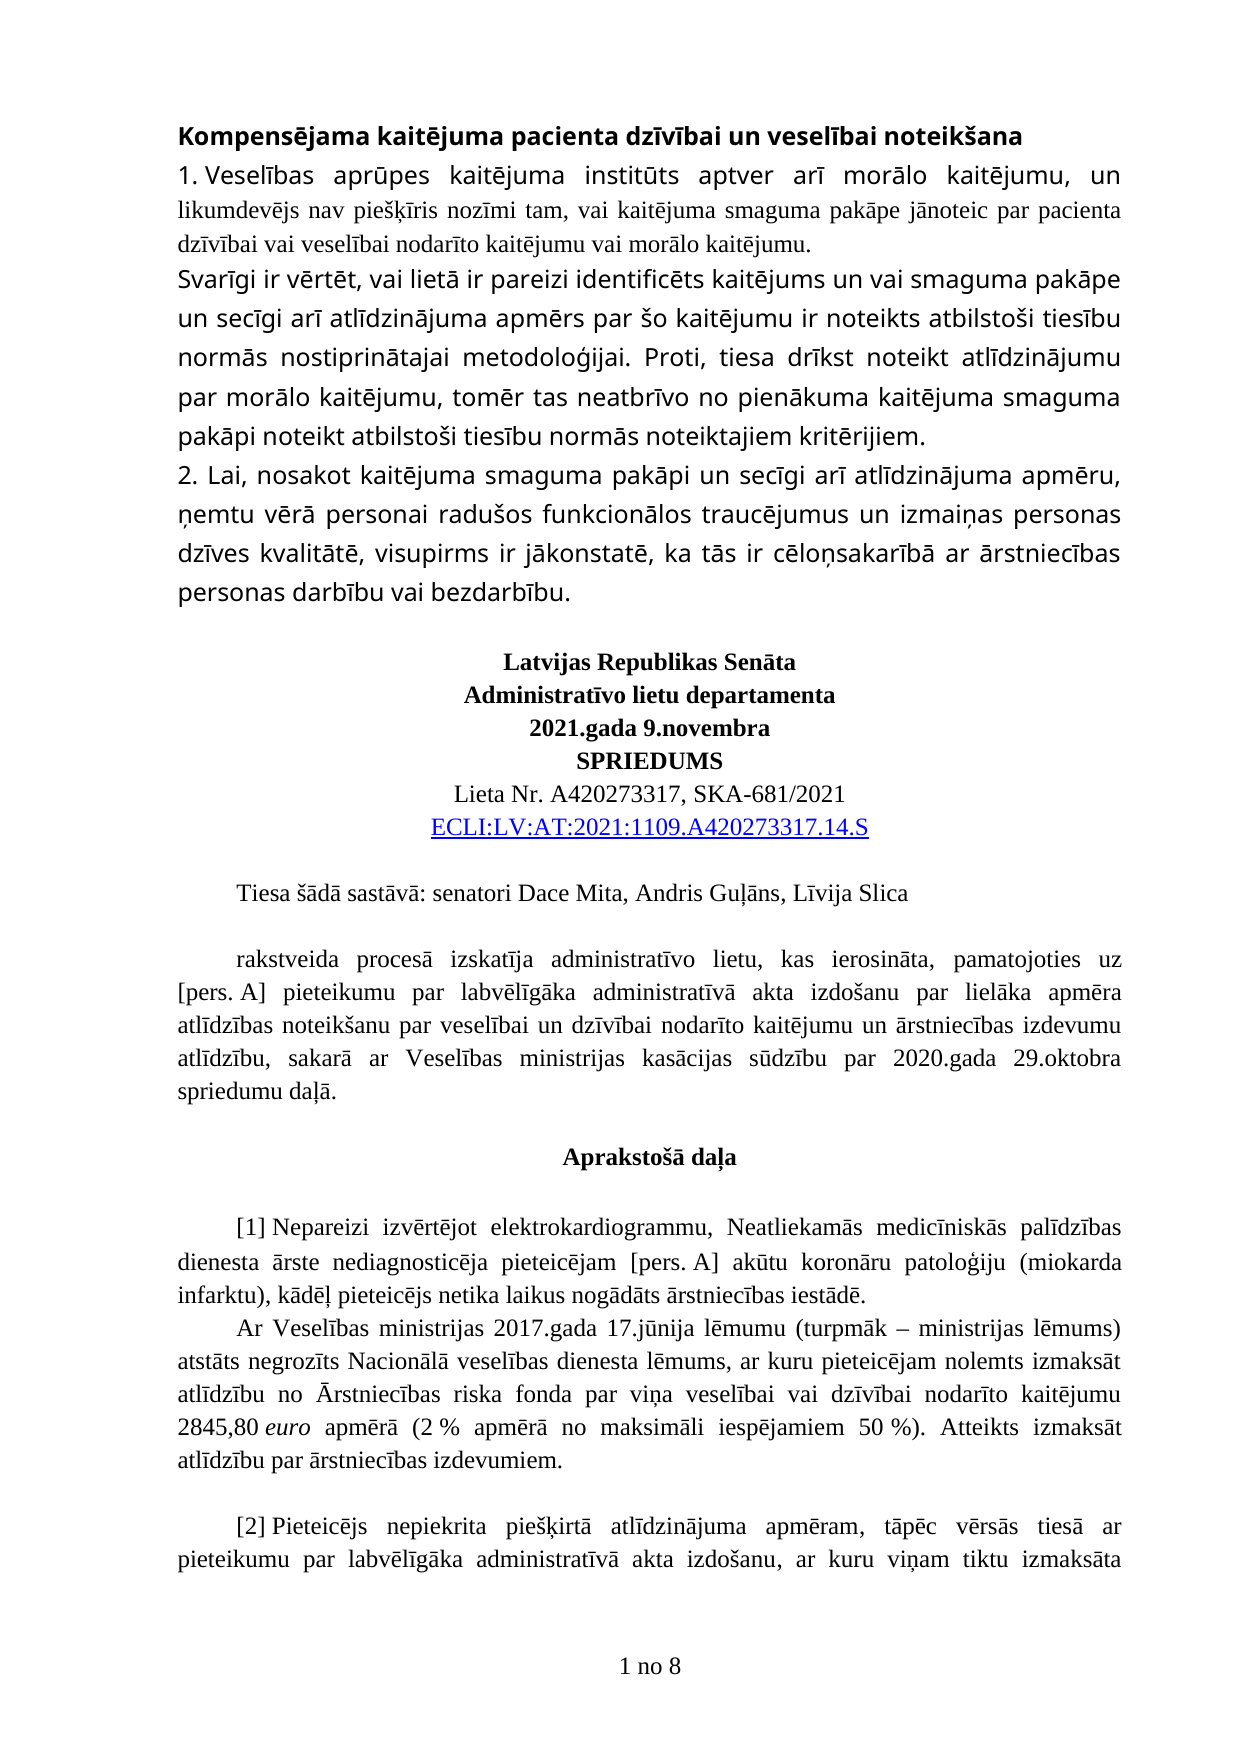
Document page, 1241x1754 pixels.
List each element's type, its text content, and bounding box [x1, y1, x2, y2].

text 1. Veselības aprūpes kaitējuma institūts aptver arī morālo kaitējumu, un likumdevējs nav piešķīris nozīmi tam, vai kaitējuma smaguma pakāpe jānoteic par pacienta dzīvībai vai veselībai nodarīto kaitējumu vai morālo kaitējumu. [177, 224, 1122, 257]
text [1] Nepareizi izvērtējot elektrokardiogrammu, Neatliekamās medicīniskās palīdzības dienesta ārste nediagnosticēja pieteicējam [pers. A] akūtu koronāru patoloģiju (miokarda infarktu), kādēļ pieteicējs netika laikus nogādāts ārstniecības iestādē. [177, 1208, 1122, 1309]
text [177, 1511, 1122, 1573]
text 2. Lai, nosakot kaitējuma smaguma pakāpi un secīgi arī atlīdzinājuma apmēru, ņemtu vērā personai radušos funkcionālos traucējumus un izmaiņas personas dzīves kvalitātē, visupirms ir jākonstatē, ka tās ir cēloņsakarībā ar ārstniecības personas darbību vai bezdarbību. [177, 457, 1122, 609]
text rakstveida procesā izskatīja administratīvo lietu, kas ierosināta, pamatojoties uz [pers. A] pieteikumu par labvēlīgāka administratīvā akta izdošanu par lielāka apmēra atlīdzības noteikšanu par veselībai un dzīvībai nodarīto kaitējumu un ārstniecības izdevumu atlīdzību, sakarā ar Veselības ministrijas kasācijas sūdzību par 2020.gada 29.oktobra spriedumu daļā. [177, 944, 1122, 1105]
text Svarīgi ir vērtēt, vai lietā ir pareizi identificēts kaitējums un vai smaguma pakāpe un secīgi arī atlīdzinājuma apmērs par šo kaitējumu ir noteikts atbilstoši tiesību normās nostiprinātajai metodoloģijai. Proti, tiesa drīkst noteikt atlīdzinājumu par morālo kaitējumu, tomēr tas neatbrīvo no pienākuma kaitējuma smaguma pakāpi noteikt atbilstoši tiesību normās noteiktajiem kritērijiem. [177, 262, 1122, 452]
text Ar Veselības ministrijas 2017.gada 17.jūnija lēmumu (turpmāk – ministrijas lēmums) atstāts negrozīts Nacionālā veselības dienesta lēmums, ar kuru pieteicējam nolemts izmaksāt atlīdzību no Ārstniecības riska fonda par viņa veselībai vai dzīvībai nodarīto kaitējumu 2845,80 euro apmērā (2 % apmērā no maksimāli iespējamiem 50 %). Atteikts izmaksāt atlīdzību par ārstniecības izdevumiem. [177, 1313, 1122, 1474]
text Tiesa šādā sastāvā: senatori Dace Mita, Andris Guļāns, Līvija Slica [177, 878, 1122, 907]
text SPRIEDUMS [177, 746, 1122, 775]
text Lieta Nr. A420273317, SKA-681/2021 [177, 779, 1122, 808]
text Aprakstošā daļa [177, 1142, 1122, 1171]
text 2021.gada 9.novembra [177, 713, 1122, 742]
text Latvijas Republikas Senāta [177, 647, 1122, 676]
text 1. Veselības aprūpes kaitējuma institūts aptver arī morālo kaitējumu, un likumdevējs nav piešķīris nozīmi tam, vai kaitējuma smaguma pakāpe jānoteic par pacienta dzīvībai vai veselībai nodarīto kaitējumu vai morālo kaitējumu. [177, 157, 1122, 196]
text ECLI:LV:AT:2021:1109.A420273317.14.S [177, 812, 1122, 841]
text Kompensējama kaitējuma pacienta dzīvībai un veselībai noteikšana [177, 118, 1122, 152]
text Administratīvo lietu departamenta [177, 680, 1122, 709]
